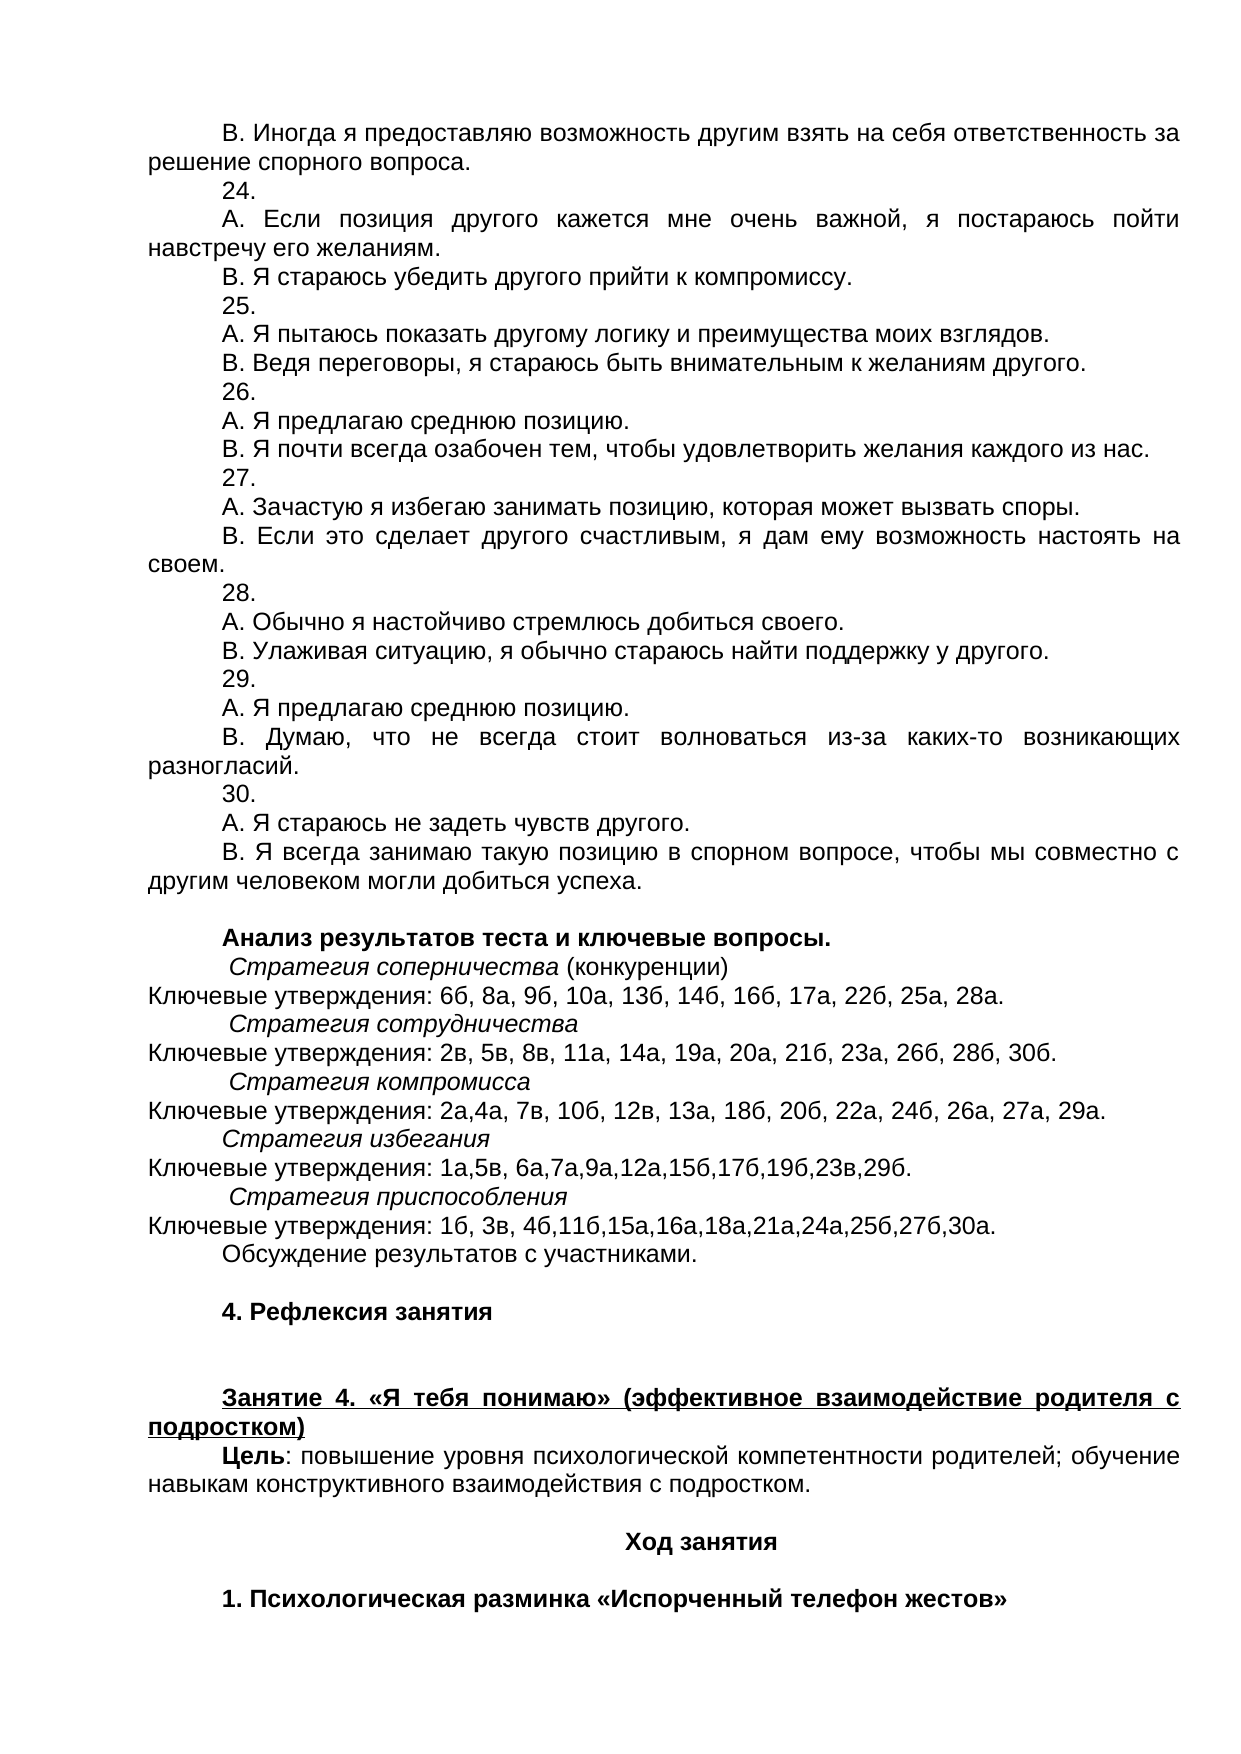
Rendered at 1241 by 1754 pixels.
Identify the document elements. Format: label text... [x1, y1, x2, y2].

text 29. [148, 664, 1181, 693]
text А. Я пытаюсь показать другому логику и преимущества моих взглядов. [148, 319, 1181, 348]
text А. Если позиция другого кажется мне очень важной, я постараюсь пойти навстречу его желаниям. [148, 204, 1181, 262]
text Стратегия компромисса [148, 1067, 1181, 1096]
text А. Я предлагаю среднюю позицию. [148, 406, 1181, 434]
text Обсуждение результатов с участниками. [148, 1239, 1181, 1268]
text 27. [148, 463, 1181, 492]
text 4. Рефлексия занятия [148, 1297, 1181, 1326]
text Ключевые утверждения: 1б, 3в, 4б,11б,15а,16а,18а,21а,24а,25б,27б,30а. [148, 1211, 1181, 1239]
text Ключевые утверждения: 1а,5в, 6а,7а,9а,12а,15б,17б,19б,23в,29б. [148, 1153, 1181, 1182]
text 25. [148, 291, 1181, 319]
text А. Обычно я настойчиво стремлюсь добиться своего. [148, 607, 1181, 636]
text А. Зачастую я избегаю занимать позицию, которая может вызвать споры. [148, 492, 1181, 521]
text 28. [148, 578, 1181, 607]
text Стратегия приспособления [148, 1182, 1181, 1211]
text А. Я предлагаю среднюю позицию. [148, 693, 1181, 722]
text 30. [148, 779, 1181, 808]
text 24. [148, 176, 1181, 204]
text В. Иногда я предоставляю возможность другим взять на себя ответственность за решение спорного вопроса. [148, 118, 1181, 176]
text В. Улаживая ситуацию, я обычно стараюсь найти поддержку у другого. [148, 636, 1181, 664]
text Стратегия соперничества (конкуренции) [148, 952, 1181, 981]
text 26. [148, 377, 1181, 406]
text В. Ведя переговоры, я стараюсь быть внимательным к желаниям другого. [148, 348, 1181, 377]
text Стратегия избегания [148, 1124, 1181, 1153]
text Ход занятия [148, 1527, 1181, 1556]
text Ключевые утверждения: 2в, 5в, 8в, 11а, 14а, 19а, 20а, 21б, 23а, 26б, 28б, 30б. [148, 1038, 1181, 1067]
text В. Я почти всегда озабочен тем, чтобы удовлетворить желания каждого из нас. [148, 434, 1181, 463]
text В. Я всегда занимаю такую позицию в спорном вопросе, чтобы мы совместно с другим человеком могли добиться успеха. [148, 837, 1181, 894]
text Стратегия сотрудничества [148, 1009, 1181, 1038]
text Занятие 4. «Я тебя понимаю» (эффективное взаимодействие родителя с подростком) [148, 1383, 1181, 1441]
text Ключевые утверждения: 2а,4а, 7в, 10б, 12в, 13а, 18б, 20б, 22а, 24б, 26а, 27а, 29а. [148, 1096, 1181, 1124]
text В. Я стараюсь убедить другого прийти к компромиссу. [148, 262, 1181, 291]
text Анализ результатов теста и ключевые вопросы. [148, 923, 1181, 952]
text Ключевые утверждения: 6б, 8а, 9б, 10а, 13б, 14б, 16б, 17а, 22б, 25а, 28а. [148, 981, 1181, 1009]
text В. Думаю, что не всегда стоит волноваться из-за каких-то возникающих разногласий. [148, 722, 1181, 779]
text Цель: повышение уровня психологической компетентности родителей; обучение навыкам конструктивного взаимодействия с подростком. [148, 1441, 1181, 1498]
text В. Если это сделает другого счастливым, я дам ему возможность настоять на своем. [148, 521, 1181, 578]
text 1. Психологическая разминка «Испорченный телефон жестов» [148, 1584, 1181, 1613]
text А. Я стараюсь не задеть чувств другого. [148, 808, 1181, 837]
